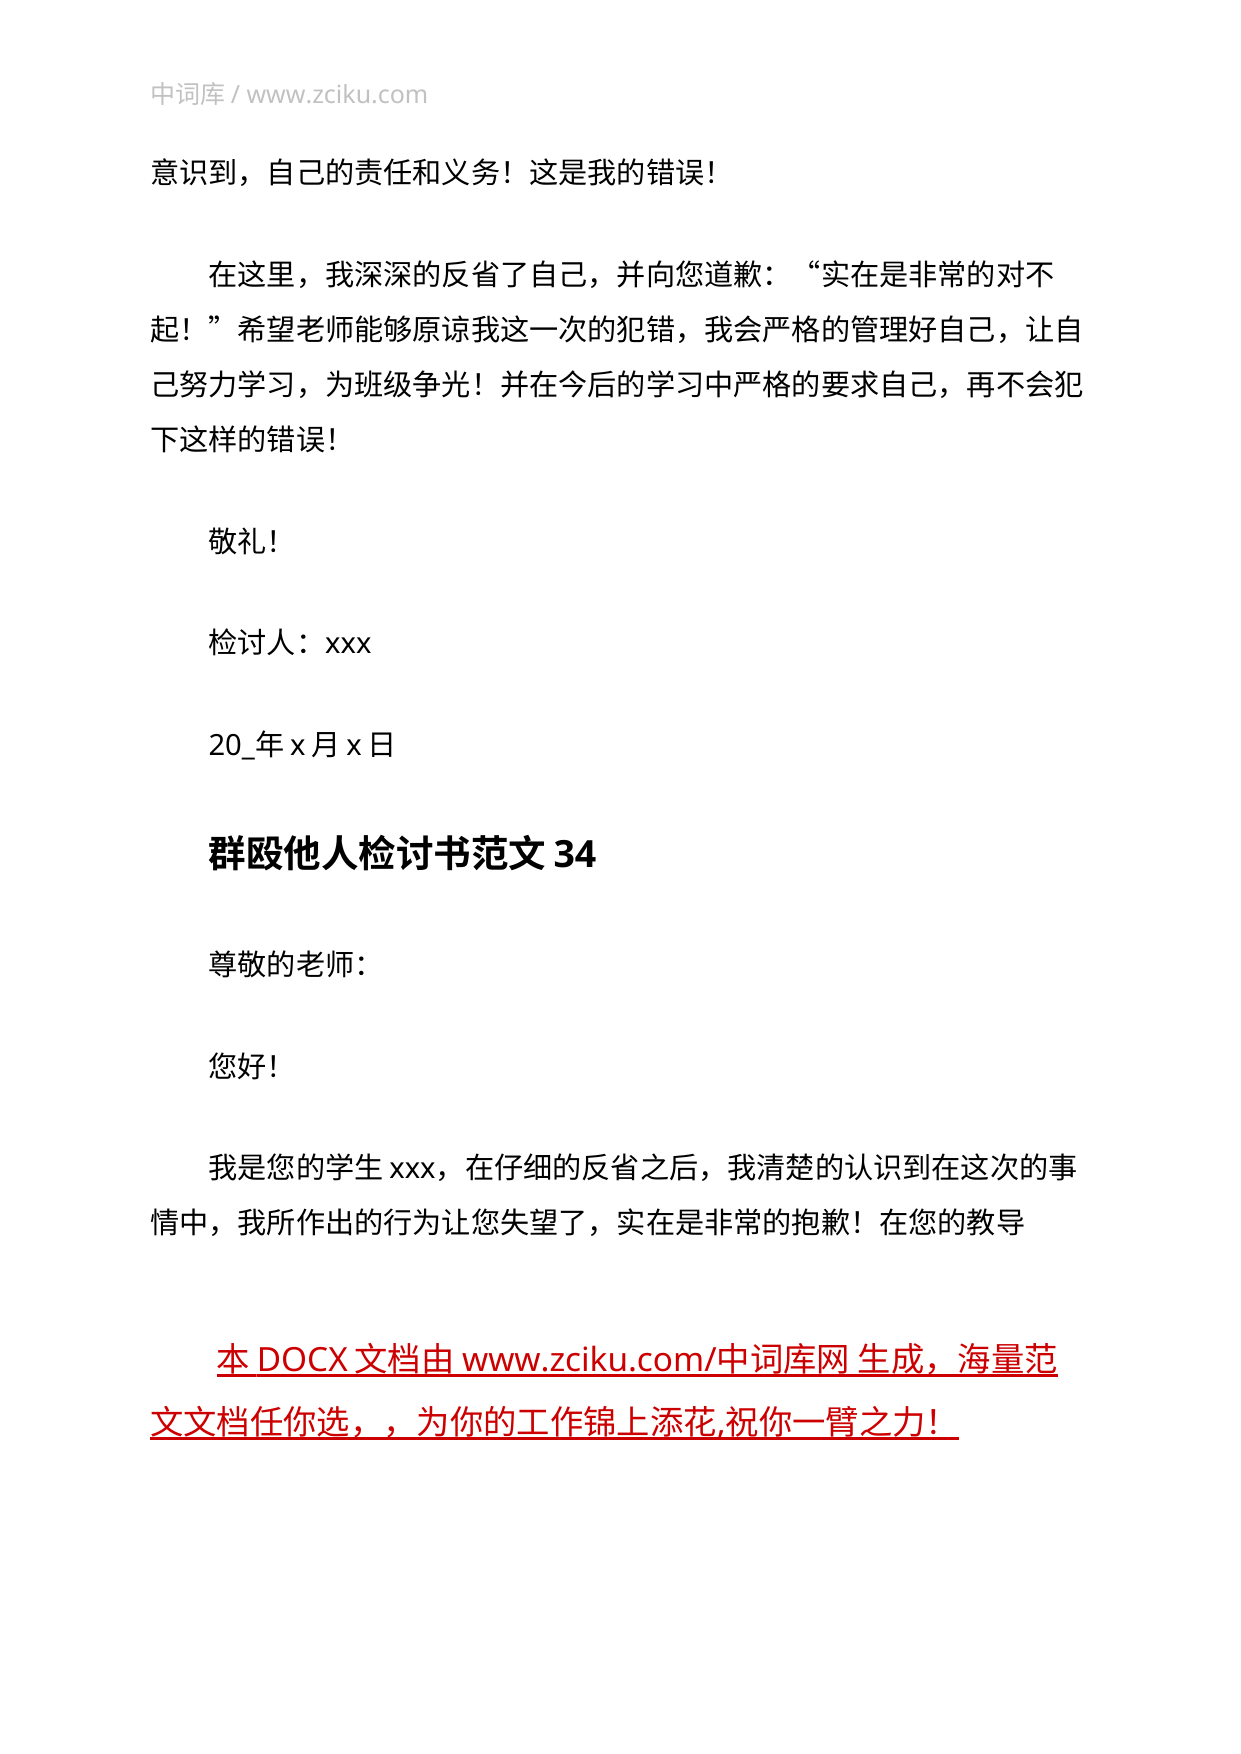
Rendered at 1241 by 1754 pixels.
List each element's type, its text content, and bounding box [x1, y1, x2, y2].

text 本DOCX文档由 www.zciku.com/中词库网 生成，海量范文文档任你选，，为你的工作锦上添花,祝你一臂之力！ [150, 1333, 1090, 1444]
text 我是您的学生xxx，在仔细的反省之后，我清楚的认识到在这次的事情中，我所作出的行为让您失望了，实在是非常的抱歉！在您的教导 [150, 1145, 1090, 1242]
text 您好！ [150, 1043, 1090, 1086]
text 敬礼！ [150, 518, 1090, 561]
text 尊敬的老师： [150, 942, 1090, 984]
text 群殴他人检讨书范文34 [150, 824, 1090, 878]
text 检讨人：xxx [150, 620, 1090, 662]
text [150, 150, 1090, 192]
text 20_年x月x日 [150, 722, 1090, 764]
text 在这里，我深深的反省了自己，并向您道歉：“实在是非常的对不起！”希望老师能够原谅我这一次的犯错，我会严格的管理好自己，让自己努力学习，为班级争光！并在今后的学习中严格的要求自己，再不会犯下这样的错误！ [150, 252, 1090, 459]
